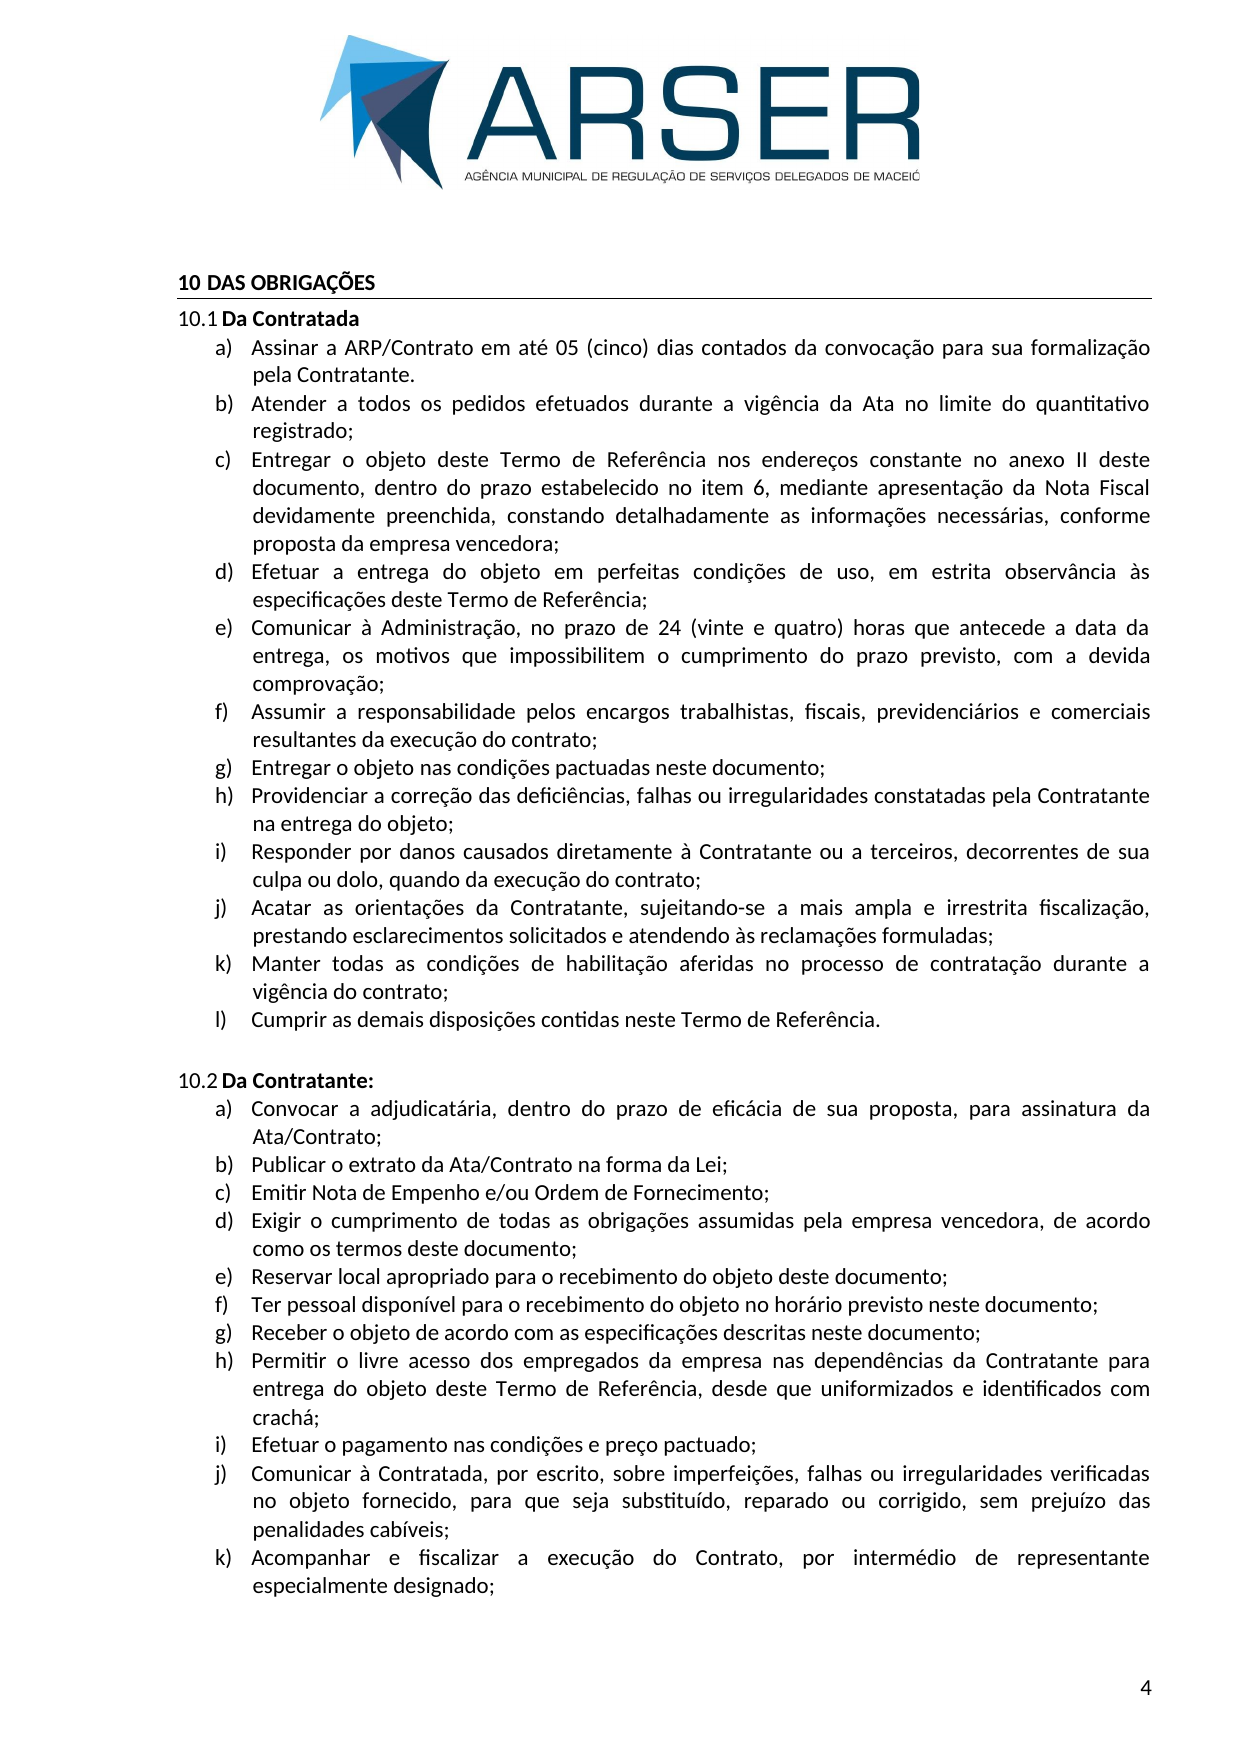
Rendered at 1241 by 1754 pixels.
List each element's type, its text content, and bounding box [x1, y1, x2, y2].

list DAS OBRIGAÇÕES [177, 268, 1152, 298]
list Emitir Nota de Empenho e/ou Ordem de Fornecimento; [215, 1178, 1152, 1206]
list Comunicar à Contratada, por escrito, sobre imperfeições, falhas ou irregularidades verificadas no objeto fornecido, para que seja substituído, reparado ou corrigido, sem prejuízo das penalidades cabíveis; [215, 1459, 1152, 1543]
list Da Contratada [177, 304, 1152, 333]
list Comunicar à Administração, no prazo de 24 (vinte e quatro) horas que antecede a data da entrega, os motivos que impossibilitem o cumprimento do prazo previsto, com a devida comprovação; [215, 613, 1152, 697]
picture [857, 75, 909, 114]
list Reservar local apropriado para o recebimento do objeto deste documento; [215, 1262, 1152, 1291]
list Convocar a adjudicatária, dentro do prazo de eficácia de sua proposta, para assinatura da Ata/Contrato; [215, 1094, 1152, 1150]
list Responder por danos causados diretamente à Contratante ou a terceiros, decorrentes de sua culpa ou dolo, quando da execução do contrato; [215, 837, 1152, 893]
list Acompanhar e fiscalizar a execução do Contrato, por intermédio de representante especialmente designado; [215, 1543, 1152, 1599]
list Entregar o objeto deste Termo de Referência nos endereços constante no anexo II deste documento, dentro do prazo estabelecido no item 6, mediante apresentação da Nota Fiscal devidamente preenchida, constando detalhadamente as informações necessárias, conforme proposta da empresa vencedora; [215, 445, 1152, 557]
picture [319, 35, 920, 190]
list Exigir o cumprimento de todas as obrigações assumidas pela empresa vencedora, de acordo como os termos deste documento; [215, 1206, 1152, 1262]
list Assinar a ARP/Contrato em até 05 (cinco) dias contados da convocação para sua formalização pela Contratante. [215, 333, 1152, 389]
list Efetuar o pagamento nas condições e preço pactuado; [215, 1431, 1152, 1459]
list Providenciar a correção das deficiências, falhas ou irregularidades constatadas pela Contratante na entrega do objeto; [215, 781, 1152, 837]
list Entregar o objeto nas condições pactuadas neste documento; [215, 753, 1152, 781]
list Manter todas as condições de habilitação aferidas no processo de contratação durante a vigência do contrato; [215, 949, 1152, 1005]
list Assumir a responsabilidade pelos encargos trabalhistas, fiscais, previdenciários e comerciais resultantes da execução do contrato; [215, 697, 1152, 753]
list Ter pessoal disponível para o recebimento do objeto no horário previsto neste documento; [215, 1291, 1152, 1318]
list Cumprir as demais disposições contidas neste Termo de Referência. [215, 1005, 1152, 1033]
list Atender a todos os pedidos efetuados durante a vigência da Ata no limite do quantitativo registrado; [215, 389, 1152, 445]
list Efetuar a entrega do objeto em perfeitas condições de uso, em estrita observância às especificações deste Termo de Referência; [215, 557, 1152, 613]
list Publicar o extrato da Ata/Contrato na forma da Lei; [215, 1150, 1152, 1178]
list Receber o objeto de acordo com as especificações descritas neste documento; [215, 1318, 1152, 1347]
list Da Contratante: [177, 1066, 1152, 1094]
picture [907, 102, 920, 137]
list Acatar as orientações da Contratante, sujeitando-se a mais ampla e irrestrita fiscalização, prestando esclarecimentos solicitados e atendendo às reclamações formuladas; [215, 893, 1152, 949]
list Permitir o livre acesso dos empregados da empresa nas dependências da Contratante para entrega do objeto deste Termo de Referência, desde que uniformizados e identificados com crachá; [215, 1347, 1152, 1431]
